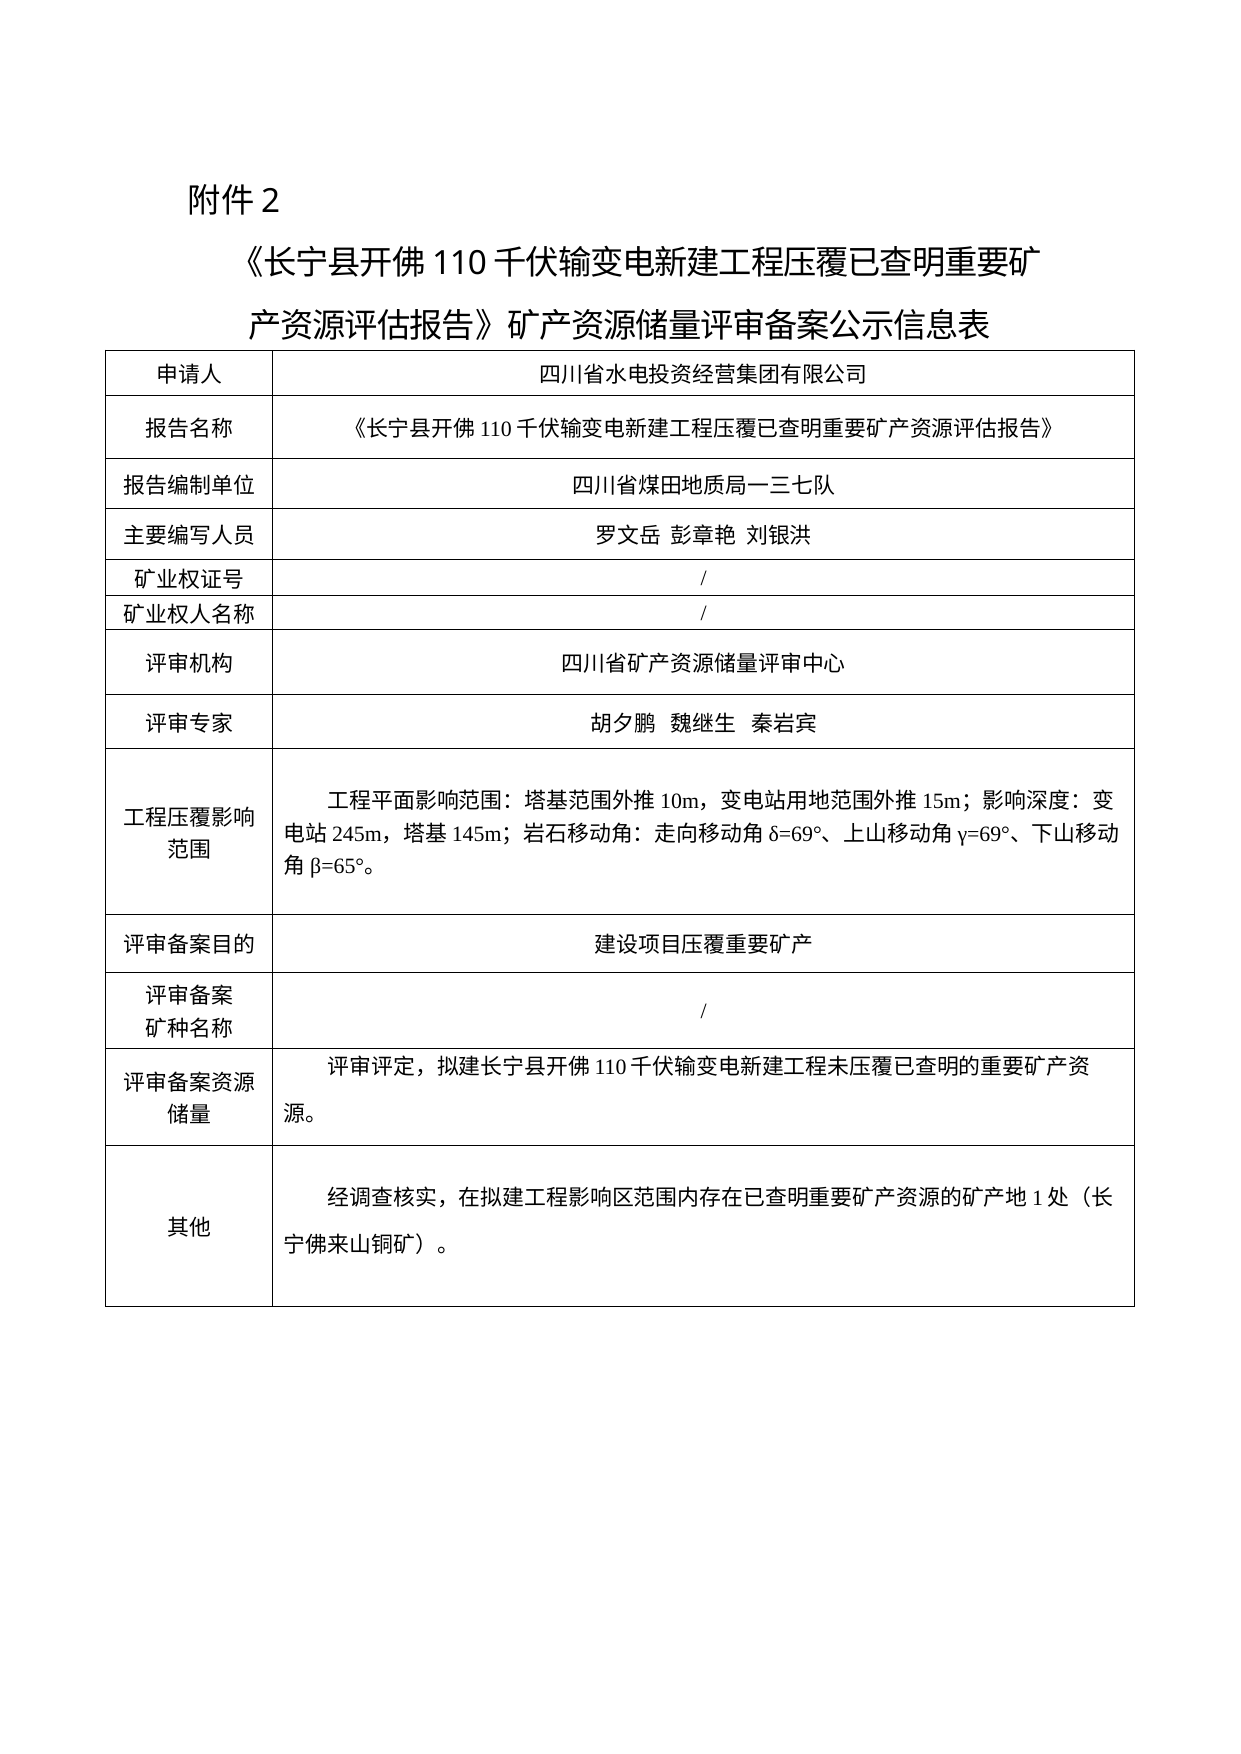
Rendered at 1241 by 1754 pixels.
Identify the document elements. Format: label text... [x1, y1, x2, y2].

table_cell 评审专家 [106, 695, 272, 748]
table_cell 报告编制单位 [106, 459, 272, 508]
table_cell 评审备案 矿种名称 [106, 973, 272, 1048]
table_cell 报告名称 [106, 396, 272, 458]
table_cell 评审备案目的 [106, 915, 272, 972]
table_cell / [273, 596, 1134, 629]
table_cell / [273, 973, 1134, 1048]
table_cell 矿业权证号 [106, 560, 272, 595]
table_cell 工程压覆影响范围 [106, 749, 272, 914]
table_header 申请人 [106, 351, 272, 394]
table_cell 主要编写人员 [106, 509, 272, 559]
table_cell 工程平面影响范围：塔基范围外推10m，变电站用地范围外推15m；影响深度：变电站245m，塔基145m；岩石移动角：走向移动角δ=69°、上山移动角γ=69°、下山移动角β=65°。 [273, 749, 1134, 914]
table_cell 矿业权人名称 [106, 596, 272, 629]
table_cell 评审评定，拟建长宁县开佛110千伏输变电新建工程未压覆已查明的重要矿产资源。 [273, 1049, 1134, 1145]
table_cell 四川省煤田地质局一三七队 [273, 459, 1134, 508]
table_cell 经调查核实，在拟建工程影响区范围内存在已查明重要矿产资源的矿产地1处（长宁佛来山铜矿）。 [273, 1146, 1134, 1306]
text 《长宁县开佛110千伏输变电新建工程压覆已查明重要矿产资源评估报告》矿产资源储量评审备案公示信息表 [187, 224, 1053, 349]
table_cell 评审机构 [106, 630, 272, 694]
table_header 四川省水电投资经营集团有限公司 [273, 351, 1134, 394]
table_cell 罗文岳 彭章艳 刘银洪 [273, 509, 1134, 559]
table_cell 四川省矿产资源储量评审中心 [273, 630, 1134, 694]
table_cell 其他 [106, 1146, 272, 1306]
table_cell / [273, 560, 1134, 595]
text 附件2 [187, 162, 1053, 224]
table_cell 《长宁县开佛110千伏输变电新建工程压覆已查明重要矿产资源评估报告》 [273, 396, 1134, 458]
table_cell 胡夕鹏 魏继生 秦岩宾 [273, 695, 1134, 748]
table_cell 评审备案资源储量 [106, 1049, 272, 1145]
table_cell 建设项目压覆重要矿产 [273, 915, 1134, 972]
